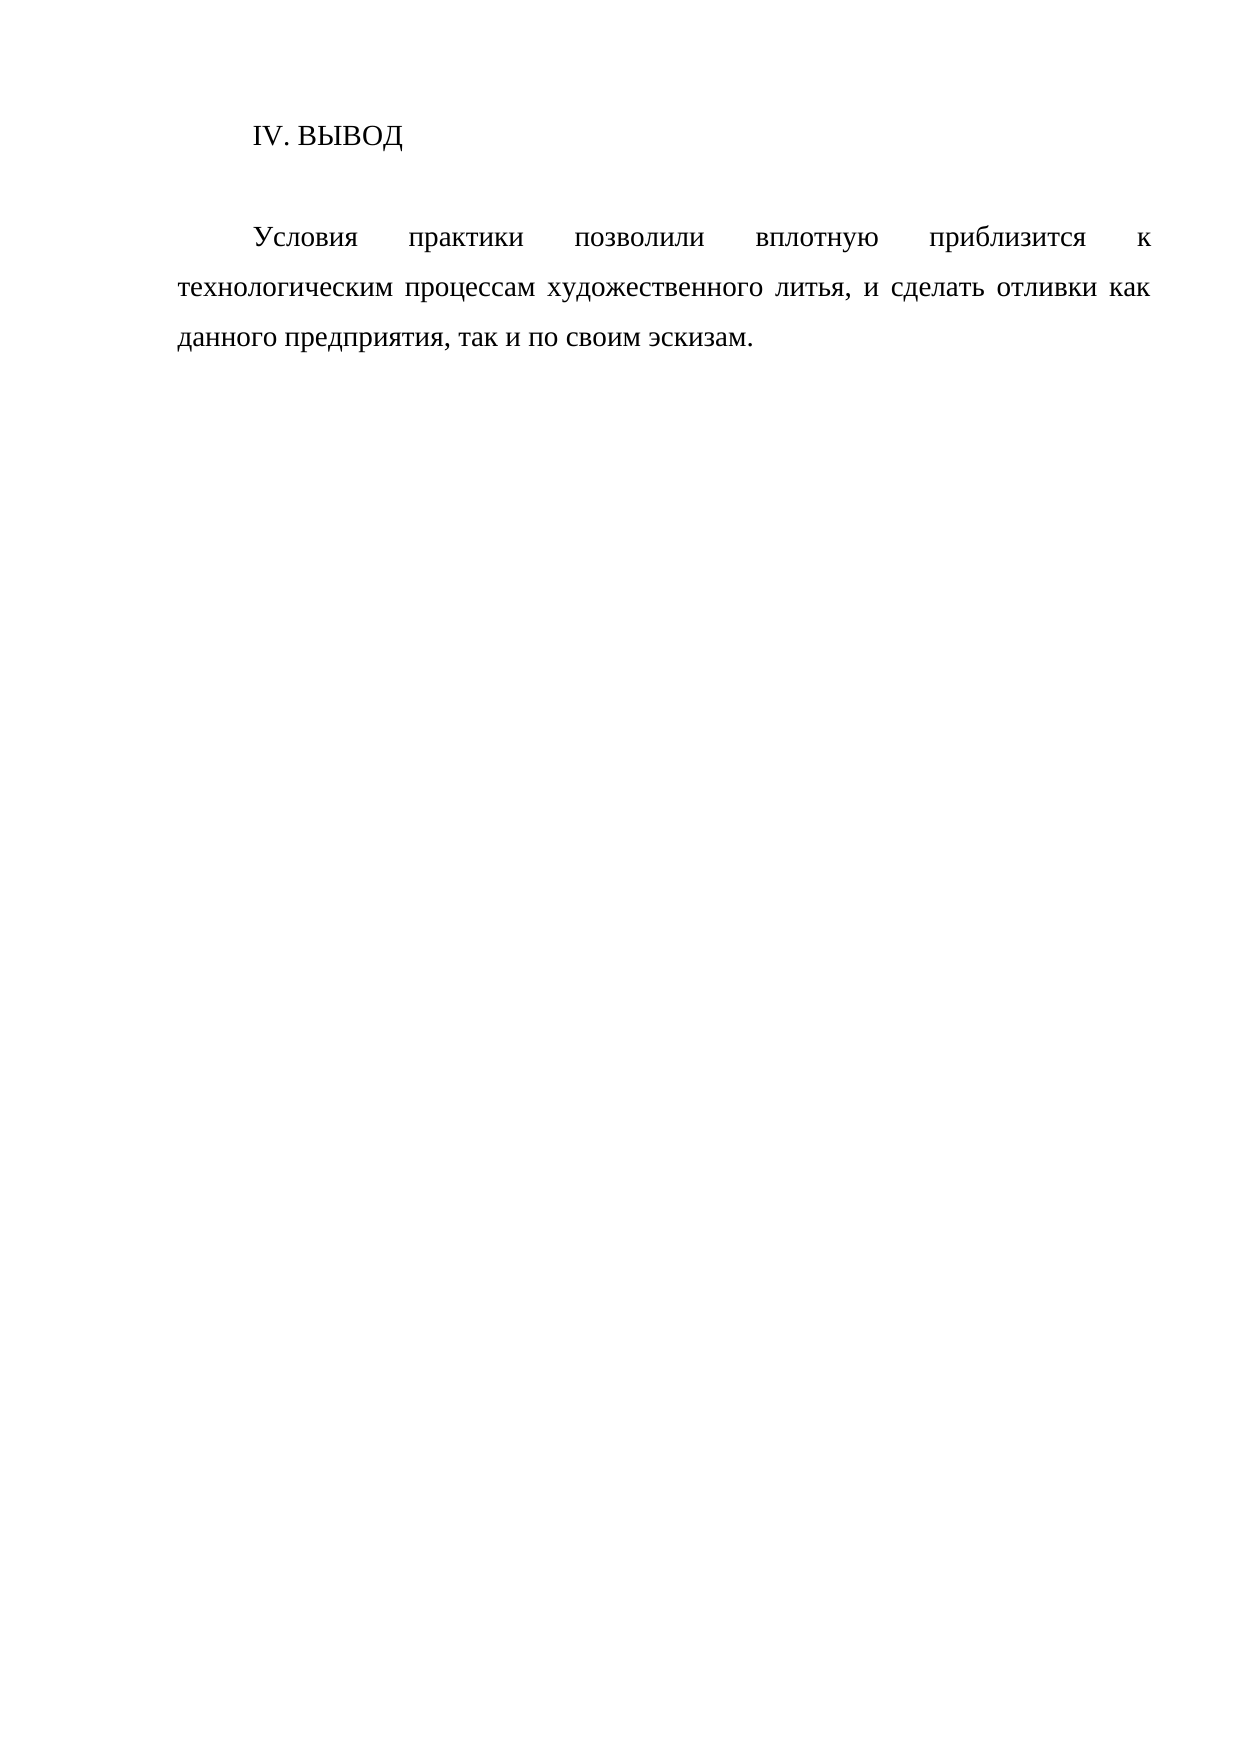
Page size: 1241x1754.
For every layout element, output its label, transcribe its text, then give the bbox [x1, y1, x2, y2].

text Условия практики позволили вплотную приблизится к технологическим процессам художественного литья, и сделать отливки как данного предприятия, так и по своим эскизам. [177, 219, 1152, 353]
text IV. ВЫВОД [177, 118, 1152, 152]
